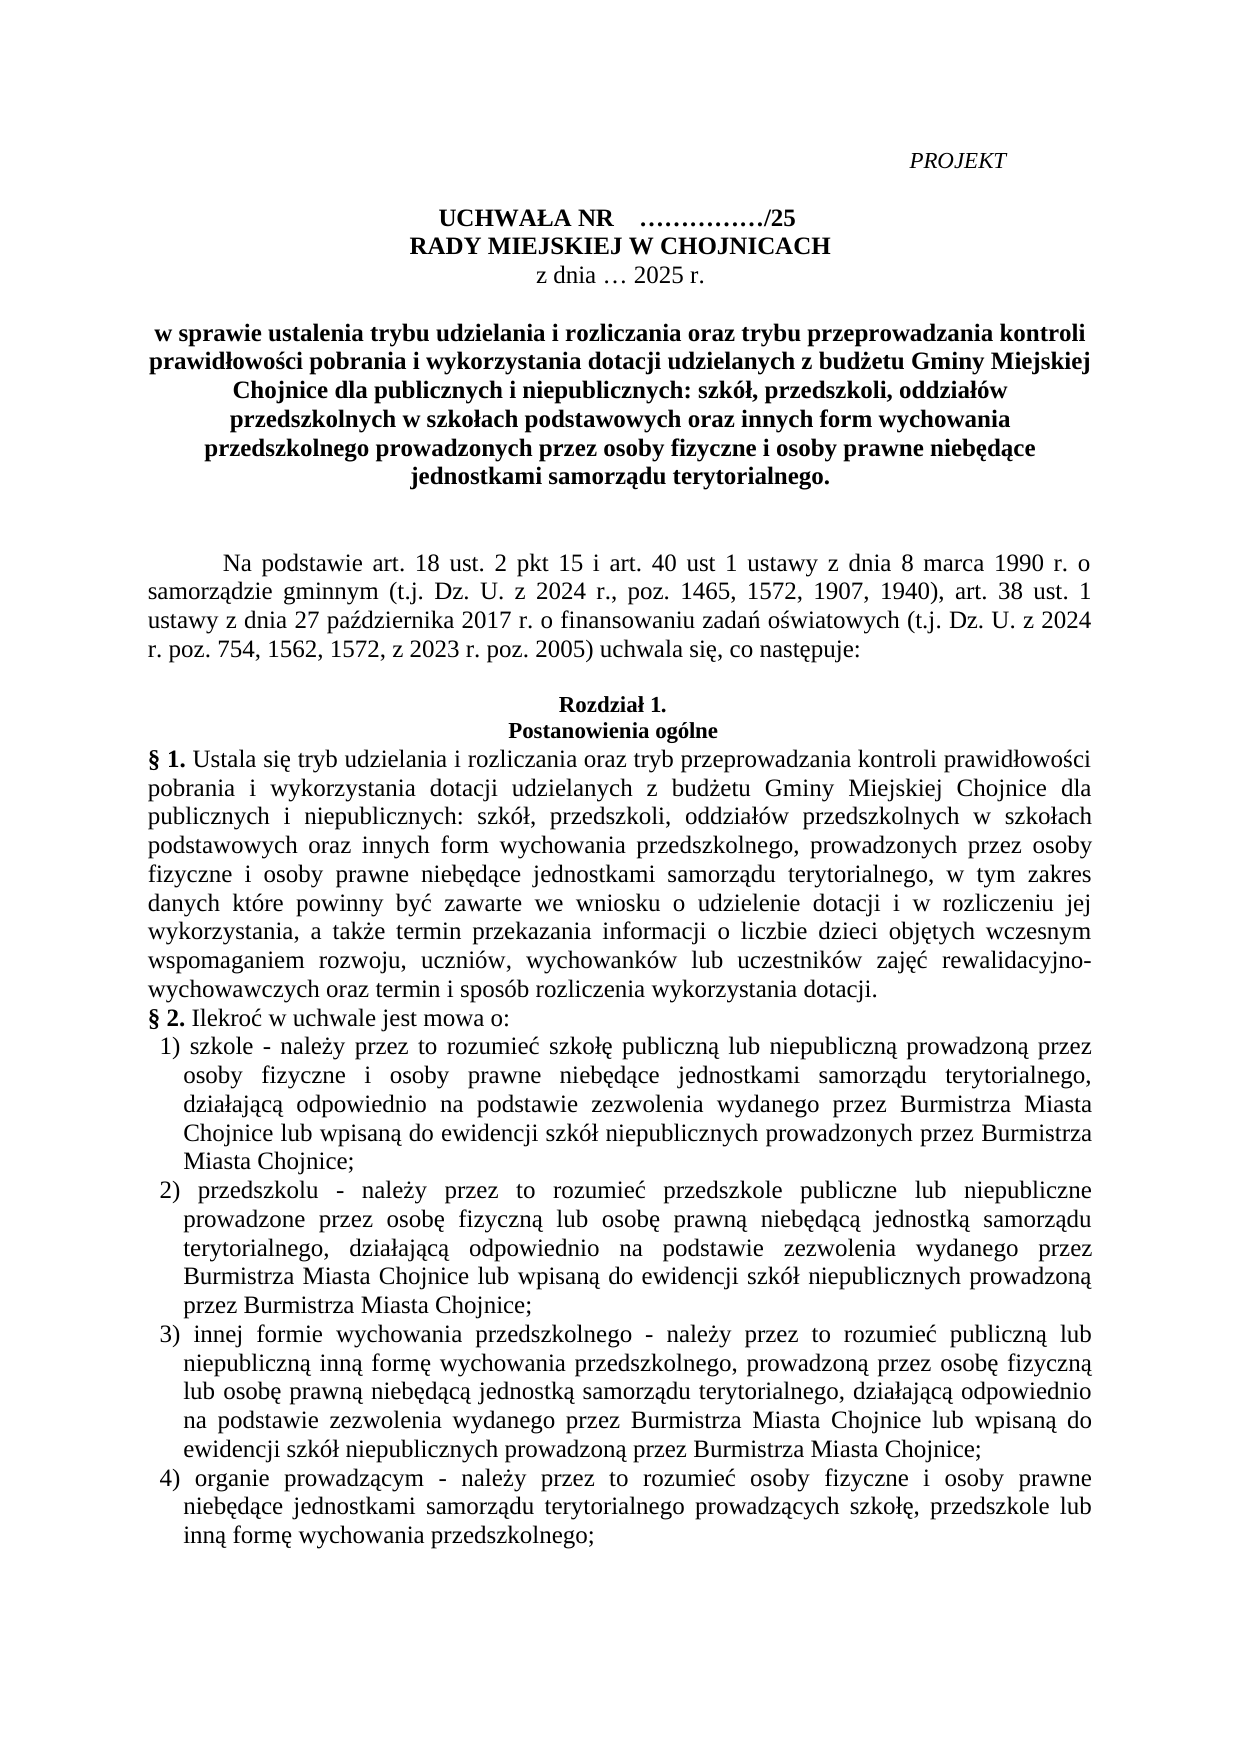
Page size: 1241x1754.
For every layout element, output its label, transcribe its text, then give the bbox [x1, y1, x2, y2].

text § 2. Ilekroć w uchwale jest mowa o: [148, 1003, 1093, 1031]
text 4) organie prowadzącym - należy przez to rozumieć osoby fizyczne i osoby prawne niebędące jednostkami samorządu terytorialnego prowadzących szkołę, przedszkole lub inną formę wychowania przedszkolnego; [159, 1463, 1093, 1549]
text Na podstawie art. 18 ust. 2 pkt 15 i art. 40 ust 1 ustawy z dnia 8 marca 1990 r. o samorządzie gminnym (t.j. Dz. U. z 2024 r., poz. 1465, 1572, 1907, 1940), art. 38 ust. 1 ustawy z dnia 27 października 2017 r. o finansowaniu zadań oświatowych (t.j. Dz. U. z 2024 r. poz. 754, 1562, 1572, z 2023 r. poz. 2005) uchwala się, co następuje: [148, 548, 1093, 663]
text 1) szkole - należy przez to rozumieć szkołę publiczną lub niepubliczną prowadzoną przez osoby fizyczne i osoby prawne niebędące jednostkami samorządu terytorialnego, działającą odpowiednio na podstawie zezwolenia wydanego przez Burmistrza Miasta Chojnice lub wpisaną do ewidencji szkół niepublicznych prowadzonych przez Burmistrza Miasta Chojnice; [159, 1031, 1093, 1175]
text projekt [748, 148, 1093, 174]
text w sprawie ustalenia trybu udzielania i rozliczania oraz trybu przeprowadzania kontroli prawidłowości pobrania i wykorzystania dotacji udzielanych z budżetu Gminy Miejskiej Chojnice dla publicznych i niepublicznych: szkół, przedszkoli, oddziałów przedszkolnych w szkołach podstawowych oraz innych form wychowania przedszkolnego prowadzonych przez osoby fizyczne i osoby prawne niebędące jednostkami samorządu terytorialnego. [148, 318, 1093, 490]
text z dnia … 2025 r. [148, 260, 1093, 289]
text Postanowienia ogólne [147, 718, 1078, 744]
text Rozdział 1. [147, 691, 1078, 718]
text 2) przedszkolu - należy przez to rozumieć przedszkole publiczne lub niepubliczne prowadzone przez osobę fizyczną lub osobę prawną niebędącą jednostką samorządu terytorialnego, działającą odpowiednio na podstawie zezwolenia wydanego przez Burmistrza Miasta Chojnice lub wpisaną do ewidencji szkół niepublicznych prowadzoną przez Burmistrza Miasta Chojnice; [159, 1175, 1093, 1319]
text Uchwała Nr ……………/25 Rady Miejskiej w Chojnicach [148, 203, 1093, 260]
text § 1. Ustala się tryb udzielania i rozliczania oraz tryb przeprowadzania kontroli prawidłowości pobrania i wykorzystania dotacji udzielanych z budżetu Gminy Miejskiej Chojnice dla publicznych i niepublicznych: szkół, przedszkoli, oddziałów przedszkolnych w szkołach podstawowych oraz innych form wychowania przedszkolnego, prowadzonych przez osoby fizyczne i osoby prawne niebędące jednostkami samorządu terytorialnego, w tym zakres danych które powinny być zawarte we wniosku o udzielenie dotacji i w rozliczeniu jej wykorzystania, a także termin przekazania informacji o liczbie dzieci objętych wczesnym wspomaganiem rozwoju, uczniów, wychowanków lub uczestników zajęć rewalidacyjno-wychowawczych oraz termin i sposób rozliczenia wykorzystania dotacji. [148, 744, 1093, 1003]
text 3) innej formie wychowania przedszkolnego - należy przez to rozumieć publiczną lub niepubliczną inną formę wychowania przedszkolnego, prowadzoną przez osobę fizyczną lub osobę prawną niebędącą jednostką samorządu terytorialnego, działającą odpowiednio na podstawie zezwolenia wydanego przez Burmistrza Miasta Chojnice lub wpisaną do ewidencji szkół niepublicznych prowadzoną przez Burmistrza Miasta Chojnice; [159, 1319, 1093, 1463]
